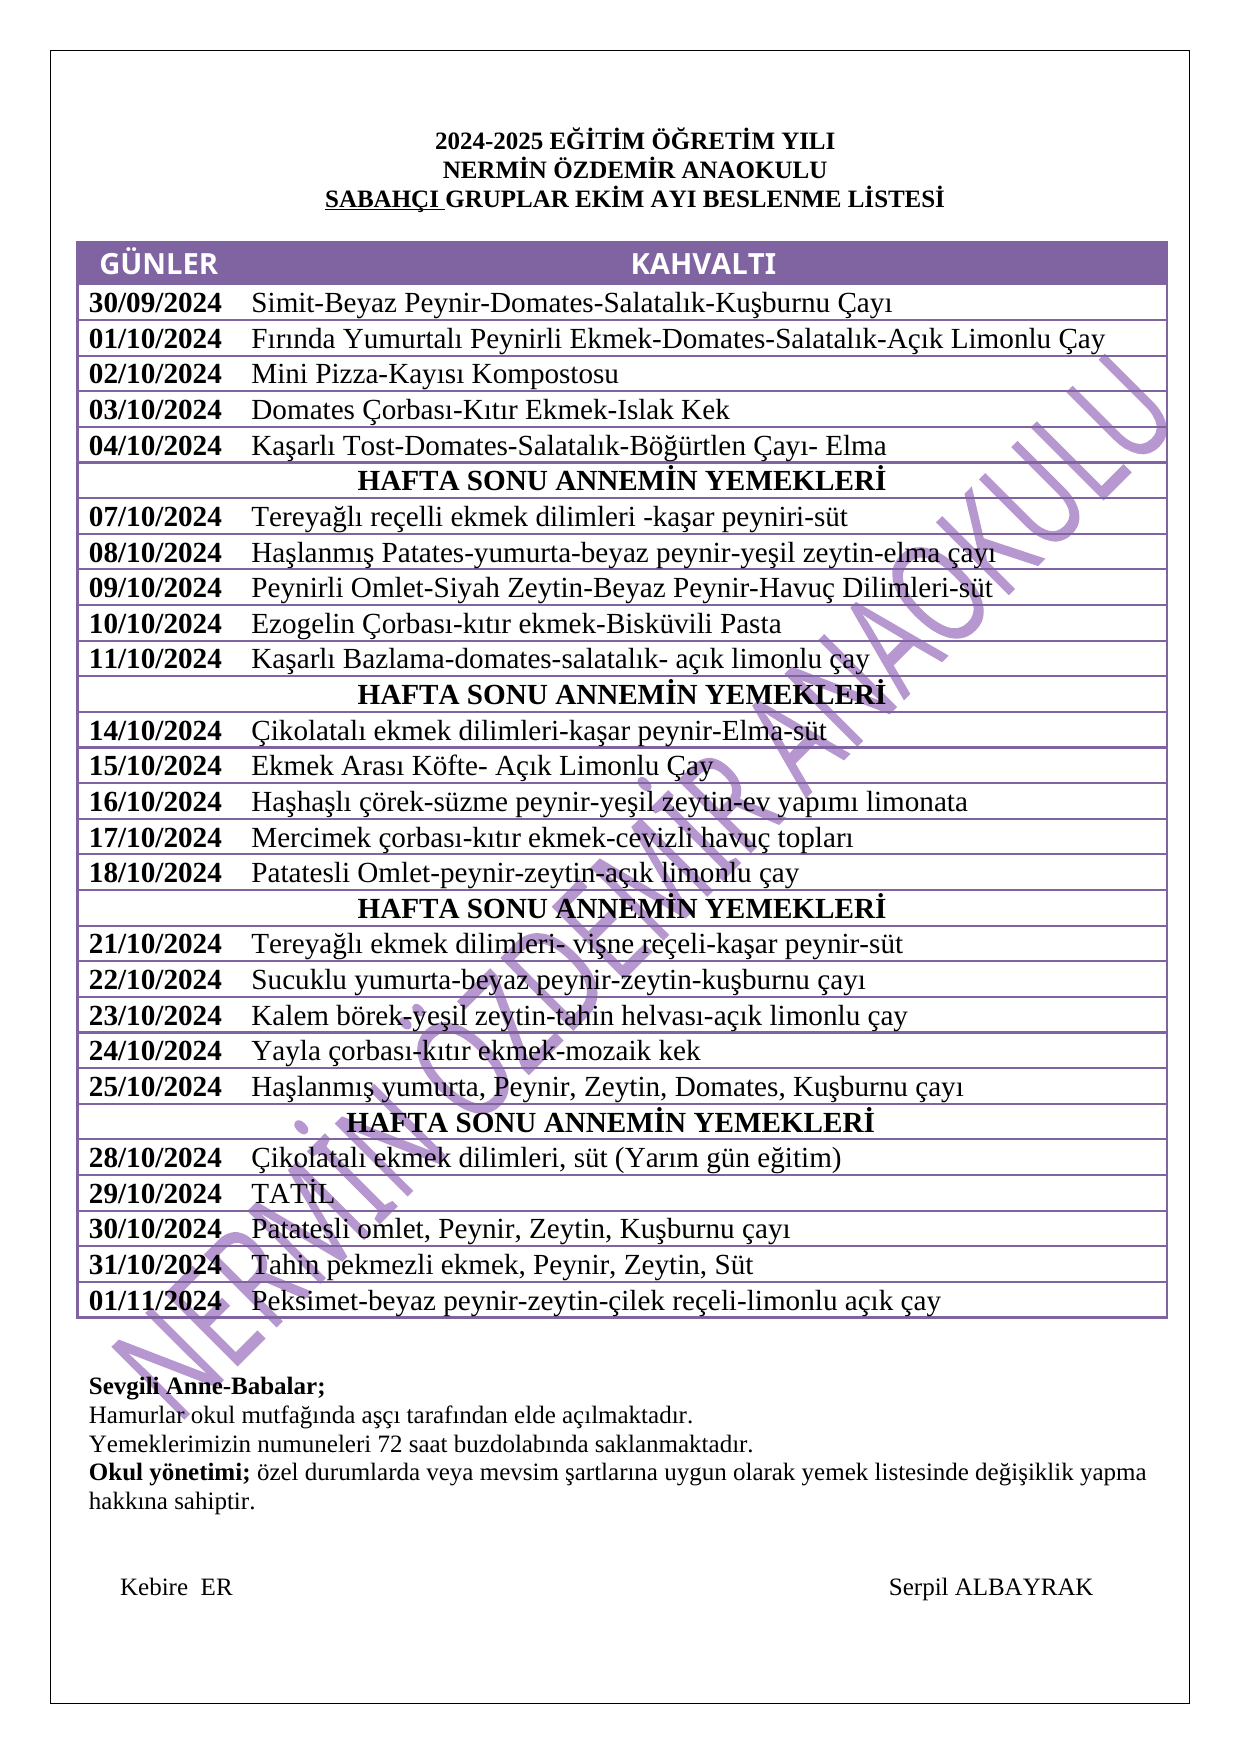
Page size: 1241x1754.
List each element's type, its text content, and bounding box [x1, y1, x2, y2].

table_cell 21/10/2024 [79, 927, 240, 960]
table_cell Patatesli omlet, Peynir, Zeytin, Kuşburnu çayı [240, 1212, 1166, 1245]
table_cell Tereyağlı reçelli ekmek dilimleri -kaşar peyniri-süt [240, 499, 1166, 533]
table_cell Kaşarlı Bazlama-domates-salatalık- açık limonlu çay [240, 642, 1166, 675]
table_cell 15/10/2024 [79, 749, 240, 782]
table_cell 03/10/2024 [79, 392, 240, 426]
table_cell Tahin pekmezli ekmek, Peynir, Zeytin, Süt [240, 1247, 1166, 1281]
table_cell HAFTA SONU ANNEMİN YEMEKLERİ [79, 891, 1166, 924]
table_cell Haşlanmış Patates-yumurta-beyaz peynir-yeşil zeytin-elma çayı [240, 535, 1166, 568]
text Sevgili Anne-Babalar; [89, 1371, 1181, 1400]
text NERMİN ÖZDEMİR ANAOKULU [89, 155, 1181, 184]
table_cell Çikolatalı ekmek dilimleri-kaşar peynir-Elma-süt [240, 713, 1166, 746]
table_cell 11/10/2024 [79, 642, 240, 675]
table_cell Simit-Beyaz Peynir-Domates-Salatalık-Kuşburnu Çayı [240, 285, 1166, 319]
table_cell Domates Çorbası-Kıtır Ekmek-Islak Kek [240, 392, 1166, 426]
table_header GÜNLER [79, 244, 240, 283]
table_cell Ekmek Arası Köfte- Açık Limonlu Çay [240, 749, 1166, 782]
table_cell 07/10/2024 [79, 499, 240, 533]
table_cell Ezogelin Çorbası-kıtır ekmek-Bisküvili Pasta [240, 606, 1166, 639]
text Okul yönetimi; özel durumlarda veya mevsim şartlarına uygun olarak yemek listesinde değişiklik yapma hakkına sahiptir. [89, 1457, 1181, 1515]
table_cell 02/10/2024 [79, 357, 240, 390]
table_cell 10/10/2024 [79, 606, 240, 639]
table_cell [79, 1105, 240, 1138]
table_cell 30/10/2024 [79, 1212, 240, 1245]
table_cell HAFTA SONU ANNEMİN YEMEKLERİ [79, 677, 1166, 711]
table_cell 17/10/2024 [79, 820, 240, 853]
table_cell 08/10/2024 [79, 535, 240, 568]
table_cell Kaşarlı Tost-Domates-Salatalık-Böğürtlen Çayı- Elma [240, 428, 1166, 461]
table_cell 24/10/2024 [79, 1034, 240, 1067]
table_cell HAFTA SONU ANNEMİN YEMEKLERİ [79, 464, 1166, 497]
table_cell Patatesli Omlet-peynir-zeytin-açık limonlu çay [240, 855, 1166, 889]
table_cell 30/09/2024 [79, 285, 240, 319]
table_cell Mini Pizza-Kayısı Kompostosu [240, 357, 1166, 390]
table_cell 22/10/2024 [79, 962, 240, 996]
table_cell Peynirli Omlet-Siyah Zeytin-Beyaz Peynir-Havuç Dilimleri-süt [240, 570, 1166, 604]
text 2024-2025 EĞİTİM ÖĞRETİM YILI [89, 126, 1181, 155]
table_cell 01/10/2024 [79, 321, 240, 354]
table_cell 23/10/2024 [79, 998, 240, 1031]
table_cell TATİL [240, 1176, 1166, 1209]
table_cell 25/10/2024 [79, 1069, 240, 1103]
table_cell 31/10/2024 [79, 1247, 240, 1281]
table_cell Kalem börek-yeşil zeytin-tahin helvası-açık limonlu çay [240, 998, 1166, 1031]
table_cell 18/10/2024 [79, 855, 240, 889]
text Kebire ER Serpil ALBAYRAK [89, 1572, 1181, 1601]
table_cell Çikolatalı ekmek dilimleri, süt (Yarım gün eğitim) [240, 1140, 1166, 1174]
table_cell 01/11/2024 [79, 1283, 240, 1316]
table_cell Haşlanmış yumurta, Peynir, Zeytin, Domates, Kuşburnu çayı [240, 1069, 1166, 1103]
table_cell Sucuklu yumurta-beyaz peynir-zeytin-kuşburnu çayı [240, 962, 1166, 996]
table_cell Fırında Yumurtalı Peynirli Ekmek-Domates-Salatalık-Açık Limonlu Çay [240, 321, 1166, 354]
table_header KAHVALTI [240, 244, 1166, 283]
table_cell Peksimet-beyaz peynir-zeytin-çilek reçeli-limonlu açık çay [240, 1283, 1166, 1316]
table_cell Tereyağlı ekmek dilimleri- vişne reçeli-kaşar peynir-süt [240, 927, 1166, 960]
table_cell 16/10/2024 [79, 784, 240, 818]
table_cell 04/10/2024 [79, 428, 240, 461]
table_cell 28/10/2024 [79, 1140, 240, 1174]
text SABAHÇI GRUPLAR EKİM AYI BESLENME LİSTESİ [89, 184, 1181, 213]
text Yemeklerimizin numuneleri 72 saat buzdolabında saklanmaktadır. [89, 1429, 1181, 1457]
text Hamurlar okul mutfağında aşçı tarafından elde açılmaktadır. [89, 1400, 1181, 1429]
table_cell Yayla çorbası-kıtır ekmek-mozaik kek [240, 1034, 1166, 1067]
table_cell 14/10/2024 [79, 713, 240, 746]
table_cell 09/10/2024 [79, 570, 240, 604]
table_cell Mercimek çorbası-kıtır ekmek-cevizli havuç topları [240, 820, 1166, 853]
table_cell 29/10/2024 [79, 1176, 240, 1209]
table_cell HAFTA SONU ANNEMİN YEMEKLERİ [240, 1105, 1166, 1138]
table_cell Haşhaşlı çörek-süzme peynir-yeşil zeytin-ev yapımı limonata [240, 784, 1166, 818]
